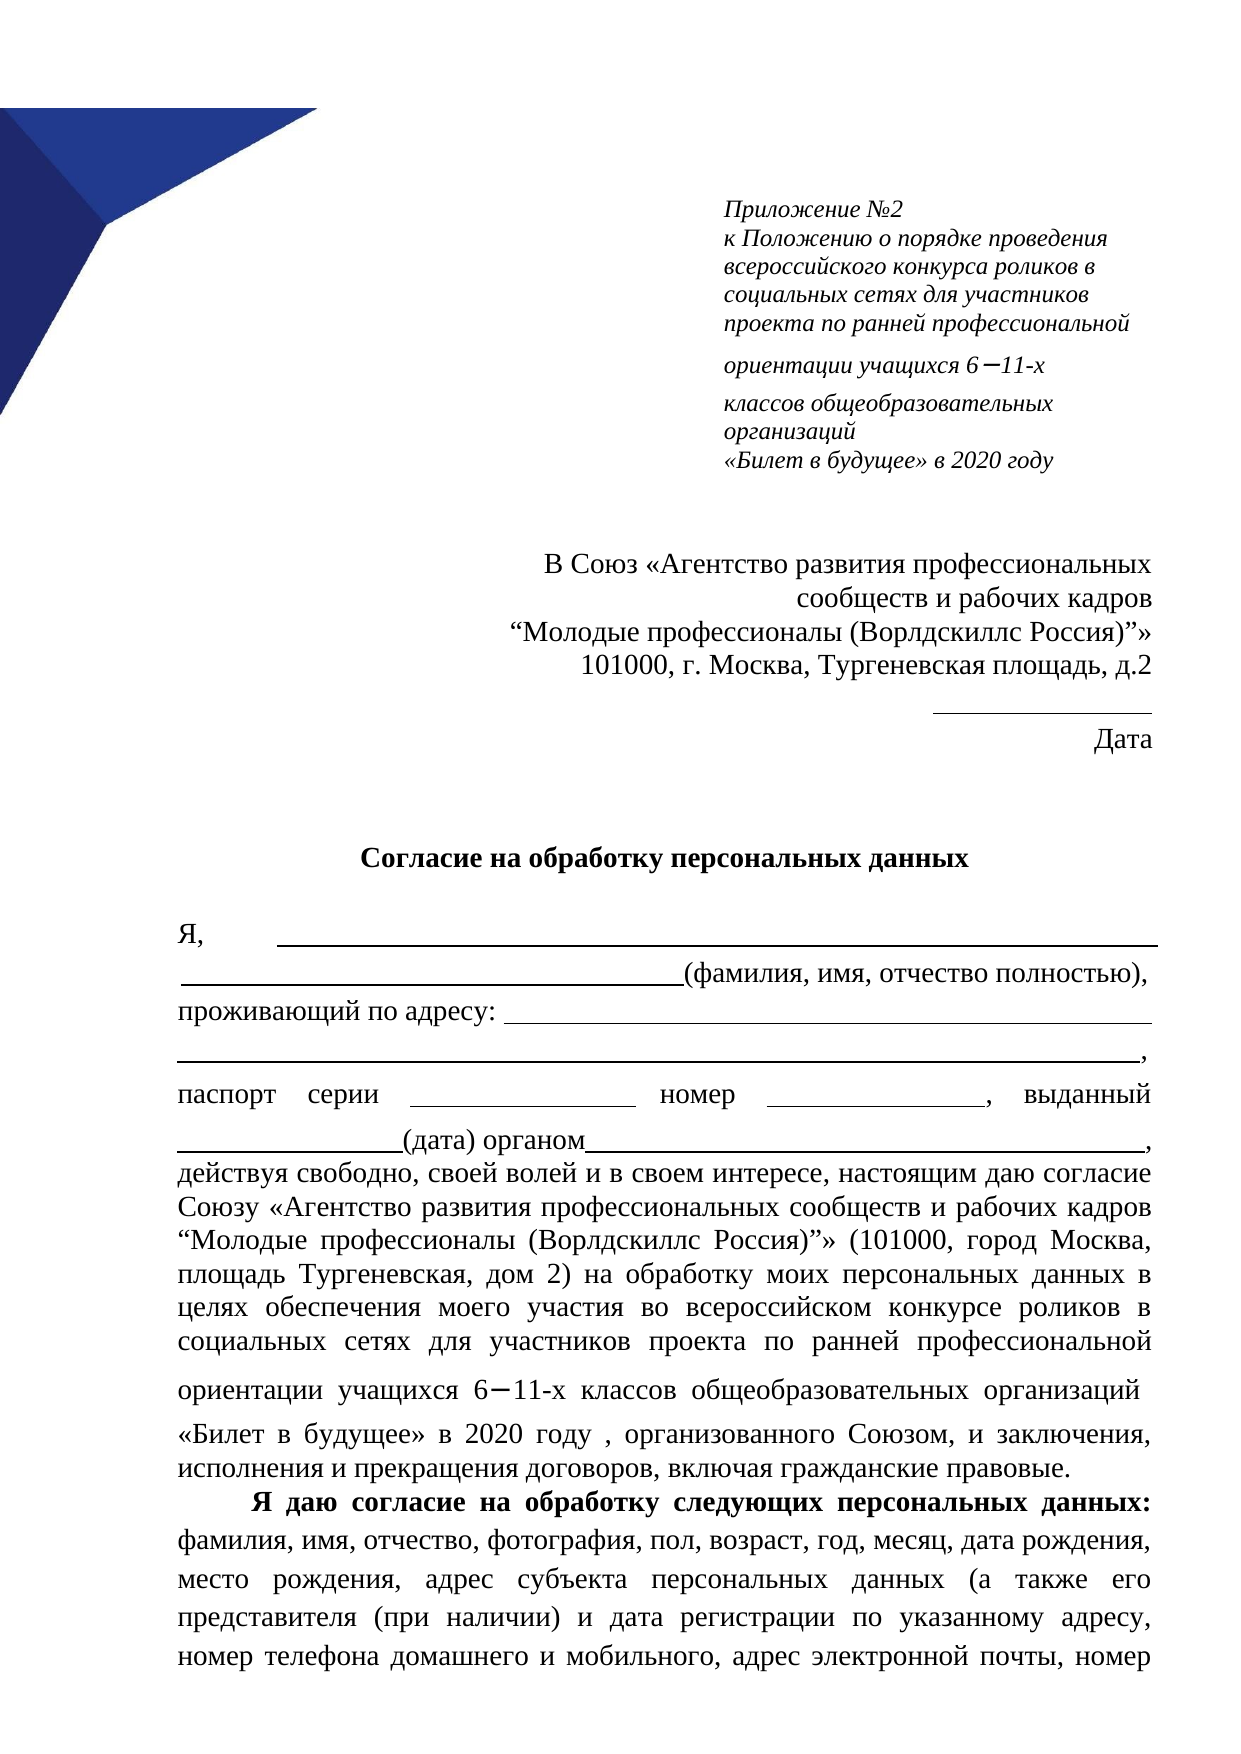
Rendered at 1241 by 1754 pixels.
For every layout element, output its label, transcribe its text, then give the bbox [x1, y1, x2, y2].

text (дата) органом , действуя свободно, своей волей и в своем интересе, настоящим даю согласие Союзу «Агентство развития профессиональных сообществ и рабочих кадров “Молодые профессионалы (Ворлдскиллс Россия)”» (101000, город Москва, площадь Тургеневская, дом 2) на обработку моих персональных данных в целях обеспечения моего участия во всероссийском конкурсе роликов в социальных сетях для участников проекта по ранней профессиональной ориентации учащихся 6−11-х классов общеобразовательных организаций [177, 1122, 1152, 1416]
text Приложение №2 [724, 194, 1169, 223]
text к Положению о порядке проведения всероссийского конкурса роликов в социальных сетях для участников проекта по ранней профессиональной ориентации учащихся 6−11-х классов общеобразовательных организаций [724, 223, 1131, 445]
text «Билет в будущее» в 2020 году [724, 445, 1169, 474]
text Я, [166, 916, 1169, 950]
text «Билет в будущее» в 2020 году , организованного Союзом, и заключения, исполнения и прекращения договоров, включая гражданские правовые. [177, 1416, 1152, 1483]
text (фамилия, имя, отчество полностью), проживающий по адресу: [177, 955, 1152, 1027]
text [177, 1484, 1152, 1672]
subtitle Согласие на обработку персональных данных [175, 840, 1154, 873]
text , [156, 1032, 1169, 1066]
text паспорт серии номер , выданный [177, 1077, 1169, 1110]
picture [0, 108, 326, 424]
text Дата [177, 709, 1152, 755]
text сообществ и рабочих кадров “Молодые профессионалы (Ворлдскиллс Россия)”» 101000, г. Москва, Тургеневская площадь, д.2 [508, 580, 1152, 681]
text В Союз «Агентство развития профессиональных [177, 546, 1152, 580]
